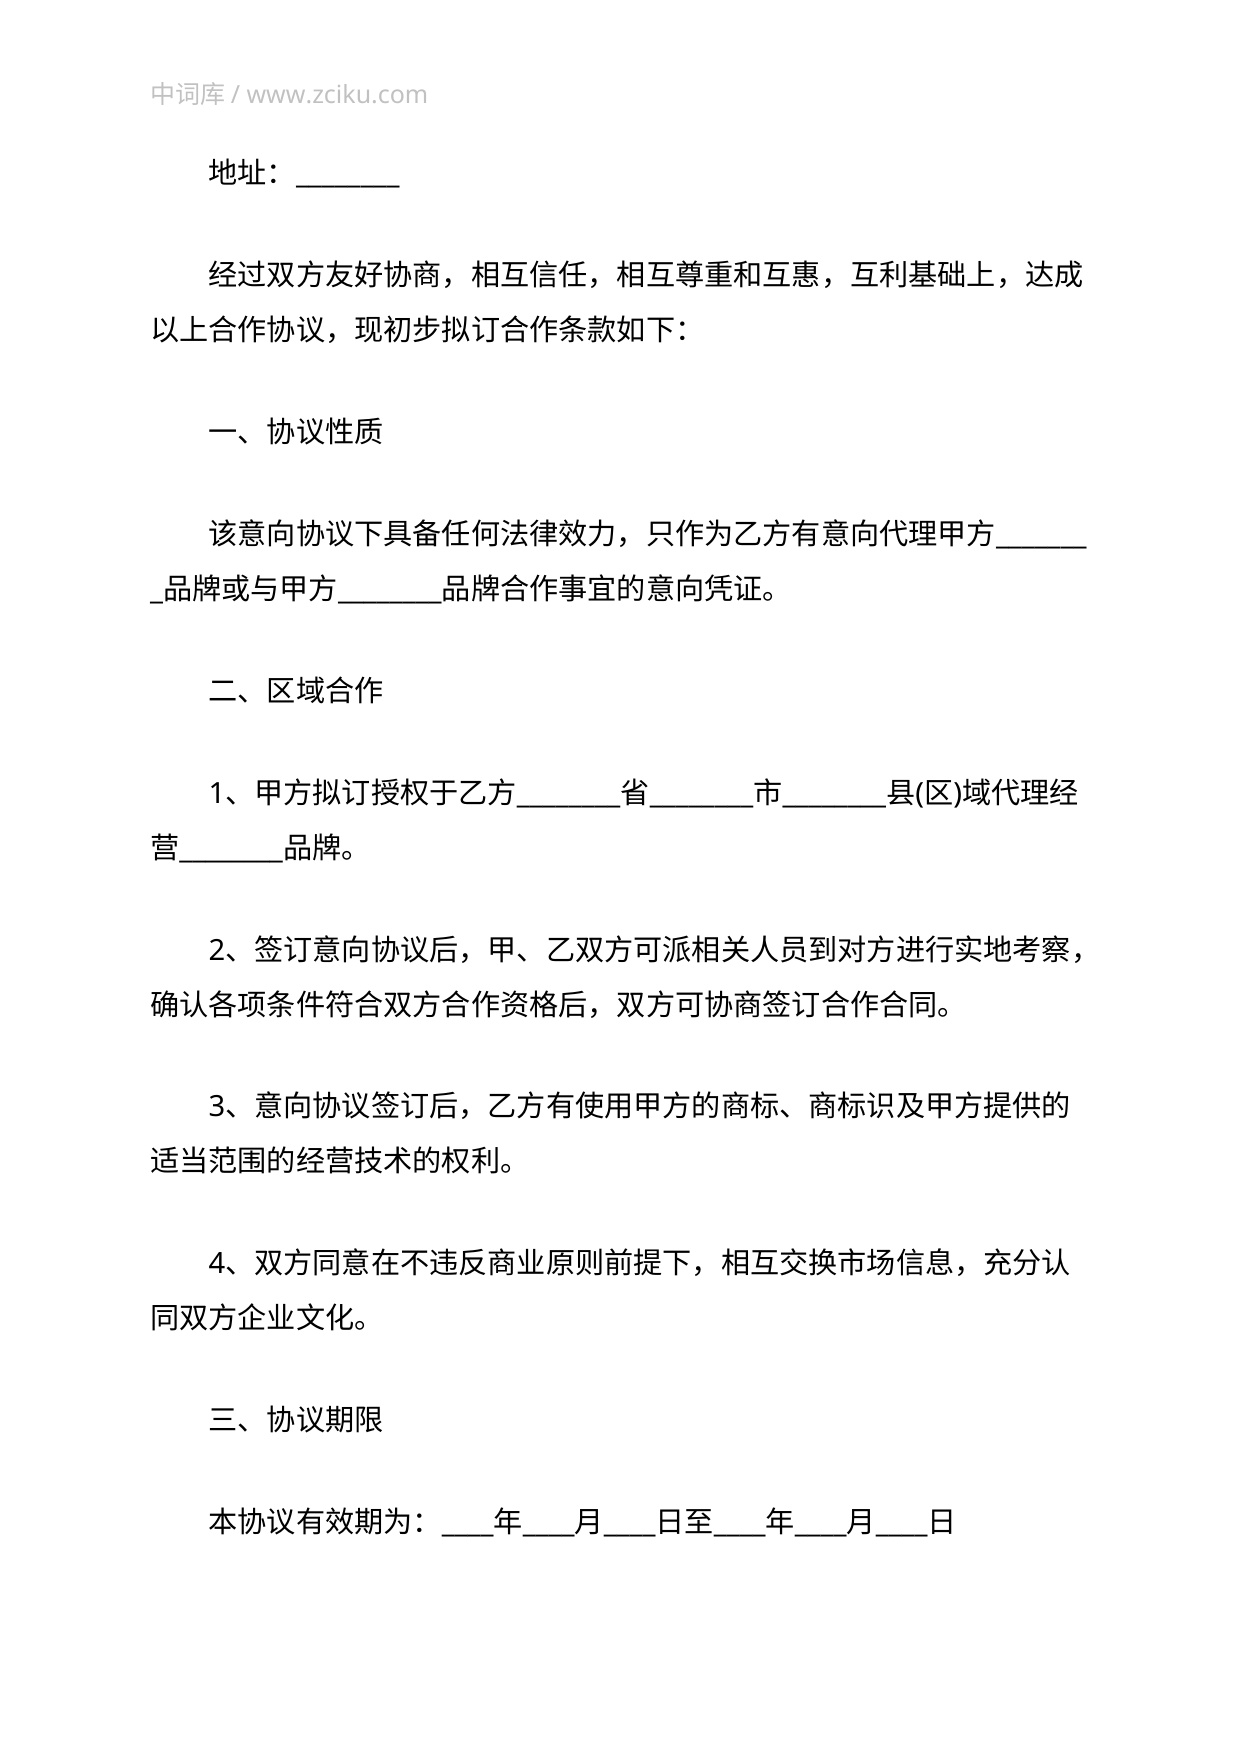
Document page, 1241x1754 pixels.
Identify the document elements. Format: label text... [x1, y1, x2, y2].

text 地址：________ [150, 150, 1090, 192]
text 该意向协议下具备任何法律效力，只作为乙方有意向代理甲方________品牌或与甲方________品牌合作事宜的意向凭证。 [150, 510, 1090, 608]
text 三、协议期限 [150, 1396, 1090, 1439]
text 2、签订意向协议后，甲、乙双方可派相关人员到对方进行实地考察，确认各项条件符合双方合作资格后，双方可协商签订合作合同。 [150, 926, 1090, 1023]
text 一、协议性质 [150, 409, 1090, 451]
text 1、甲方拟订授权于乙方________省________市________县(区)域代理经营________品牌。 [150, 769, 1090, 867]
text 3、意向协议签订后，乙方有使用甲方的商标、商标识及甲方提供的适当范围的经营技术的权利。 [150, 1083, 1090, 1180]
text 经过双方友好协商，相互信任，相互尊重和互惠，互利基础上，达成以上合作协议，现初步拟订合作条款如下： [150, 252, 1090, 349]
text 4、双方同意在不违反商业原则前提下，相互交换市场信息，充分认同双方企业文化。 [150, 1240, 1090, 1337]
text 本协议有效期为：____年____月____日至____年____月____日 [150, 1498, 1090, 1541]
text 二、区域合作 [150, 667, 1090, 710]
